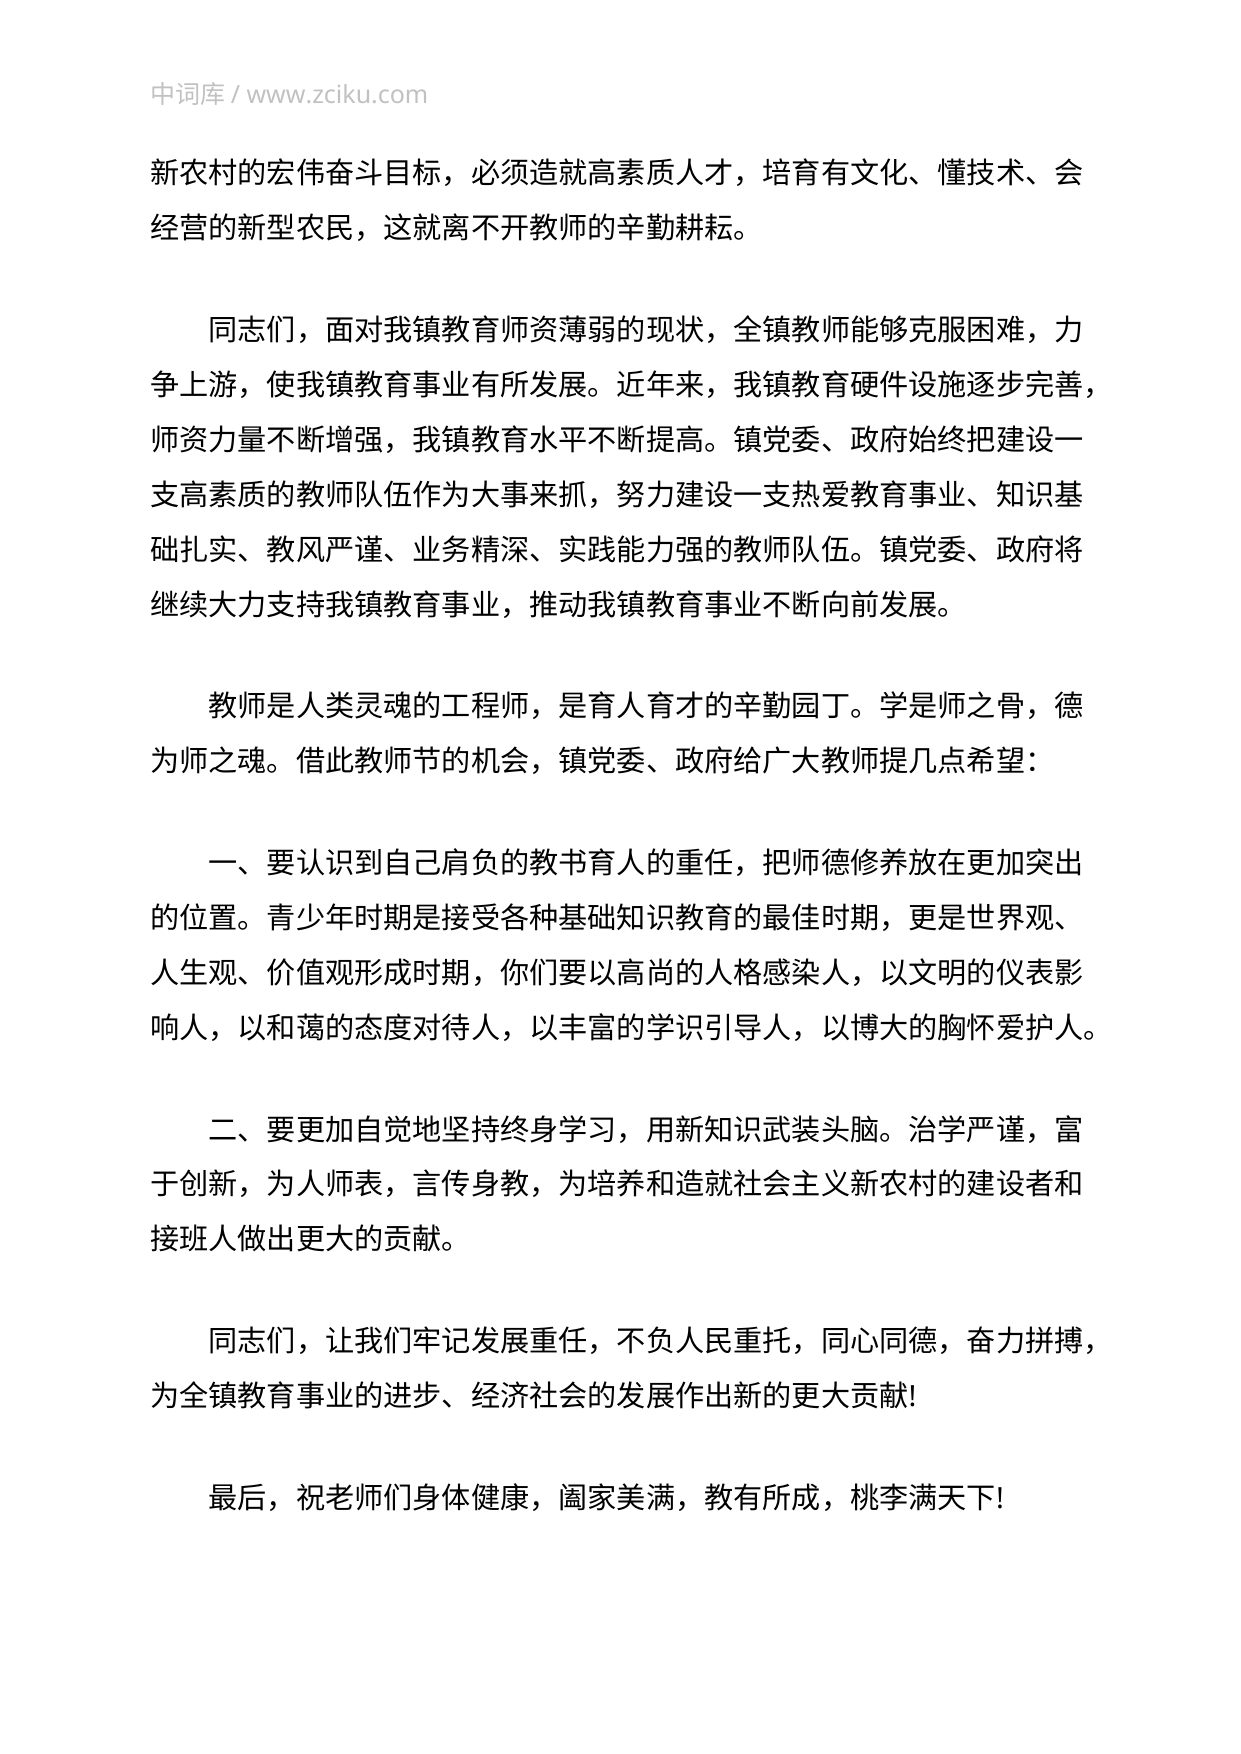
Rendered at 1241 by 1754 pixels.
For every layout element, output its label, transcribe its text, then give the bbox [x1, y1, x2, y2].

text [150, 150, 1090, 247]
text 二、要更加自觉地坚持终身学习，用新知识武装头脑。治学严谨，富于创新，为人师表，言传身教，为培养和造就社会主义新农村的建设者和接班人做出更大的贡献。 [150, 1106, 1090, 1258]
text 教师是人类灵魂的工程师，是育人育才的辛勤园丁。学是师之骨，德为师之魂。借此教师节的机会，镇党委、政府给广大教师提几点希望： [150, 683, 1090, 780]
text 一、要认识到自己肩负的教书育人的重任，把师德修养放在更加突出的位置。青少年时期是接受各种基础知识教育的最佳时期，更是世界观、人生观、价值观形成时期，你们要以高尚的人格感染人，以文明的仪表影响人，以和蔼的态度对待人，以丰富的学识引导人，以博大的胸怀爱护人。 [150, 839, 1090, 1047]
text 最后，祝老师们身体健康，阖家美满，教有所成，桃李满天下! [150, 1474, 1090, 1517]
text 同志们，面对我镇教育师资薄弱的现状，全镇教师能够克服困难，力争上游，使我镇教育事业有所发展。近年来，我镇教育硬件设施逐步完善，师资力量不断增强，我镇教育水平不断提高。镇党委、政府始终把建设一支高素质的教师队伍作为大事来抓，努力建设一支热爱教育事业、知识基础扎实、教风严谨、业务精深、实践能力强的教师队伍。镇党委、政府将继续大力支持我镇教育事业，推动我镇教育事业不断向前发展。 [150, 307, 1090, 623]
text 同志们，让我们牢记发展重任，不负人民重托，同心同德，奋力拼搏，为全镇教育事业的进步、经济社会的发展作出新的更大贡献! [150, 1318, 1090, 1415]
